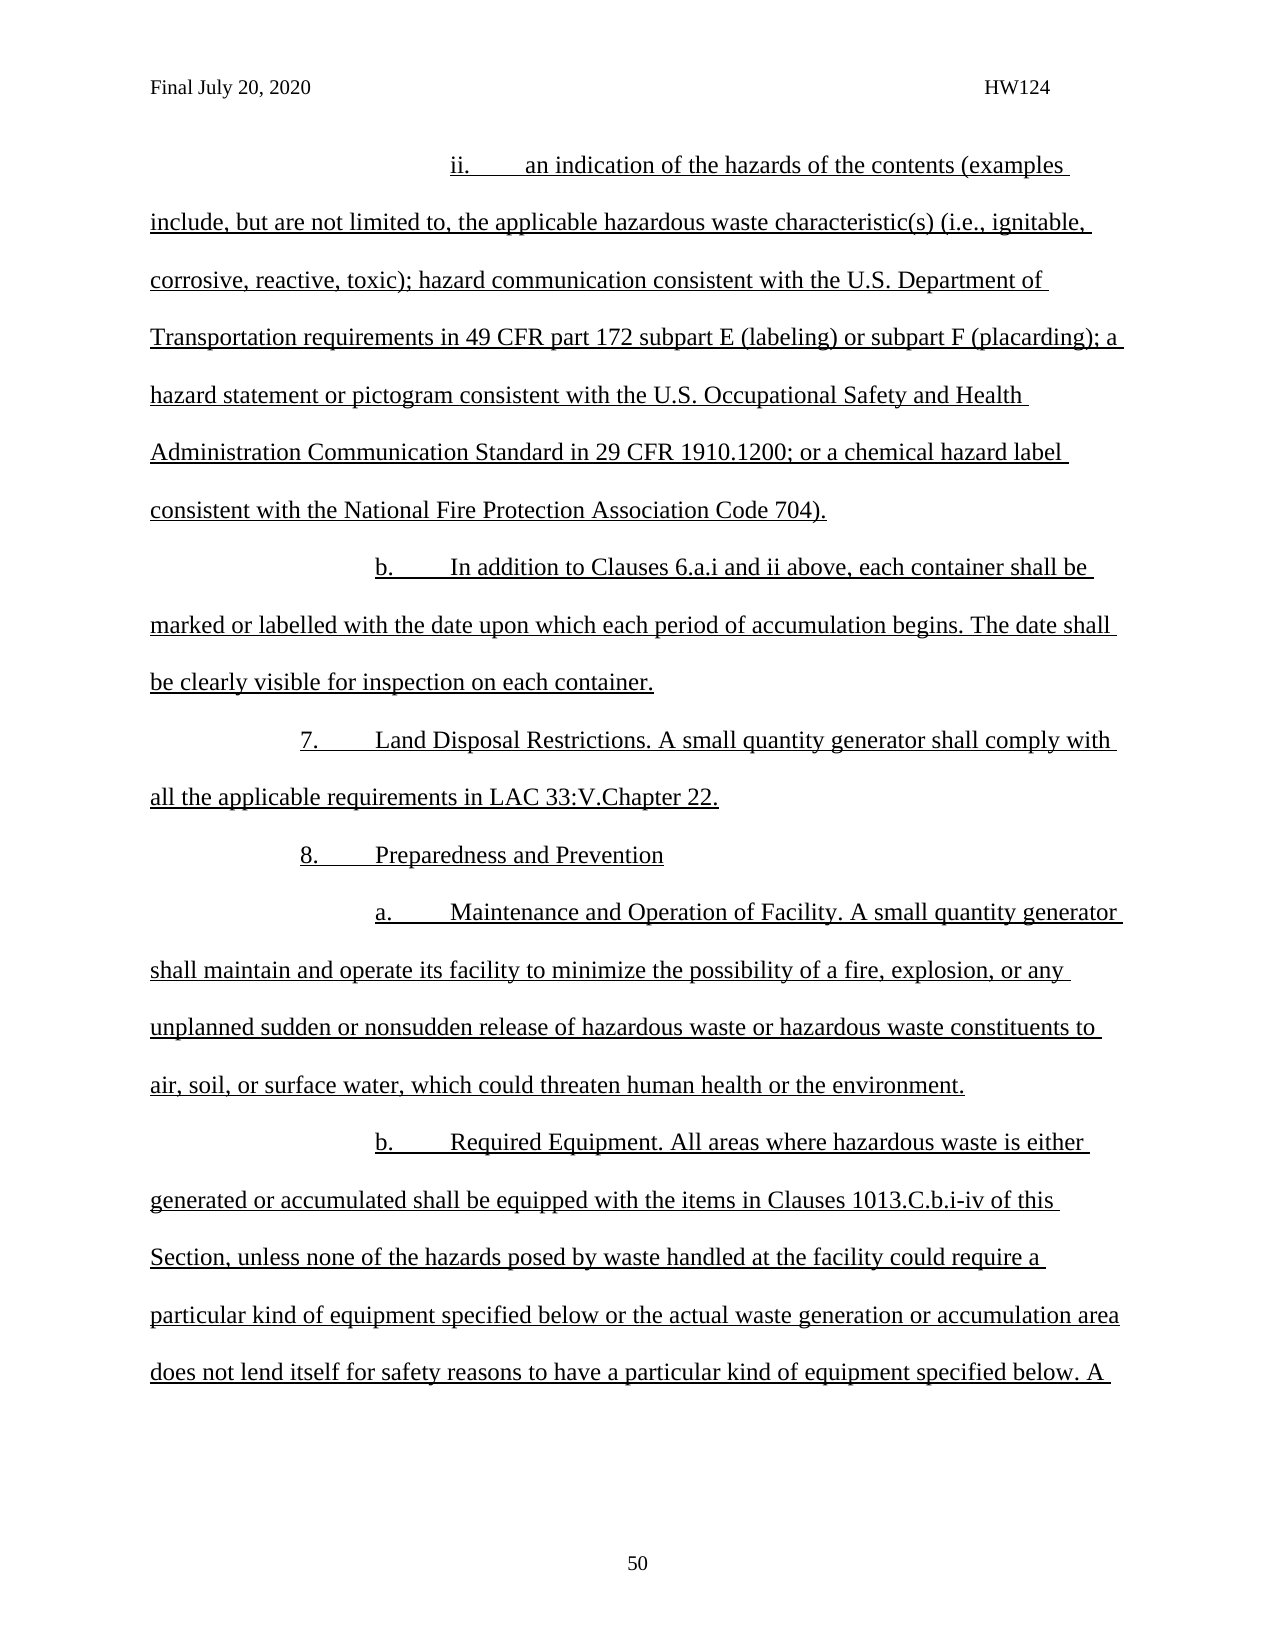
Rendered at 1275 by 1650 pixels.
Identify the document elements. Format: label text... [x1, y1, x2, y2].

text b. In addition to Clauses 6.a.i and ii above, each container shall be marked or labelled with the date upon which each period of accumulation begins. The date shall be clearly visible for inspection on each container. [150, 552, 1125, 696]
text 7. Land Disposal Restrictions. A small quantity generator shall comply with all the applicable requirements in LAC 33:V.Chapter 22. [150, 725, 1125, 811]
text a. Maintenance and Operation of Facility. A small quantity generator shall maintain and operate its facility to minimize the possibility of a fire, explosion, or any unplanned sudden or nonsudden release of hazardous waste or hazardous waste constituents to air, soil, or surface water, which could threaten human health or the environment. [150, 897, 1125, 1099]
text ii. an indication of the hazards of the contents (examples include, but are not limited to, the applicable hazardous waste characteristic(s) (i.e., ignitable, corrosive, reactive, toxic); hazard communication consistent with the U.S. Department of Transportation requirements in 49 CFR part 172 subpart E (labeling) or subpart F (placarding); a hazard statement or pictogram consistent with the U.S. Occupational Safety and Health Administration Communication Standard in 29 CFR 1910.1200; or a chemical hazard label consistent with the National Fire Protection Association Code 704). [150, 150, 1125, 524]
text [150, 1127, 1125, 1386]
text 8. Preparedness and Prevention [150, 840, 1125, 869]
